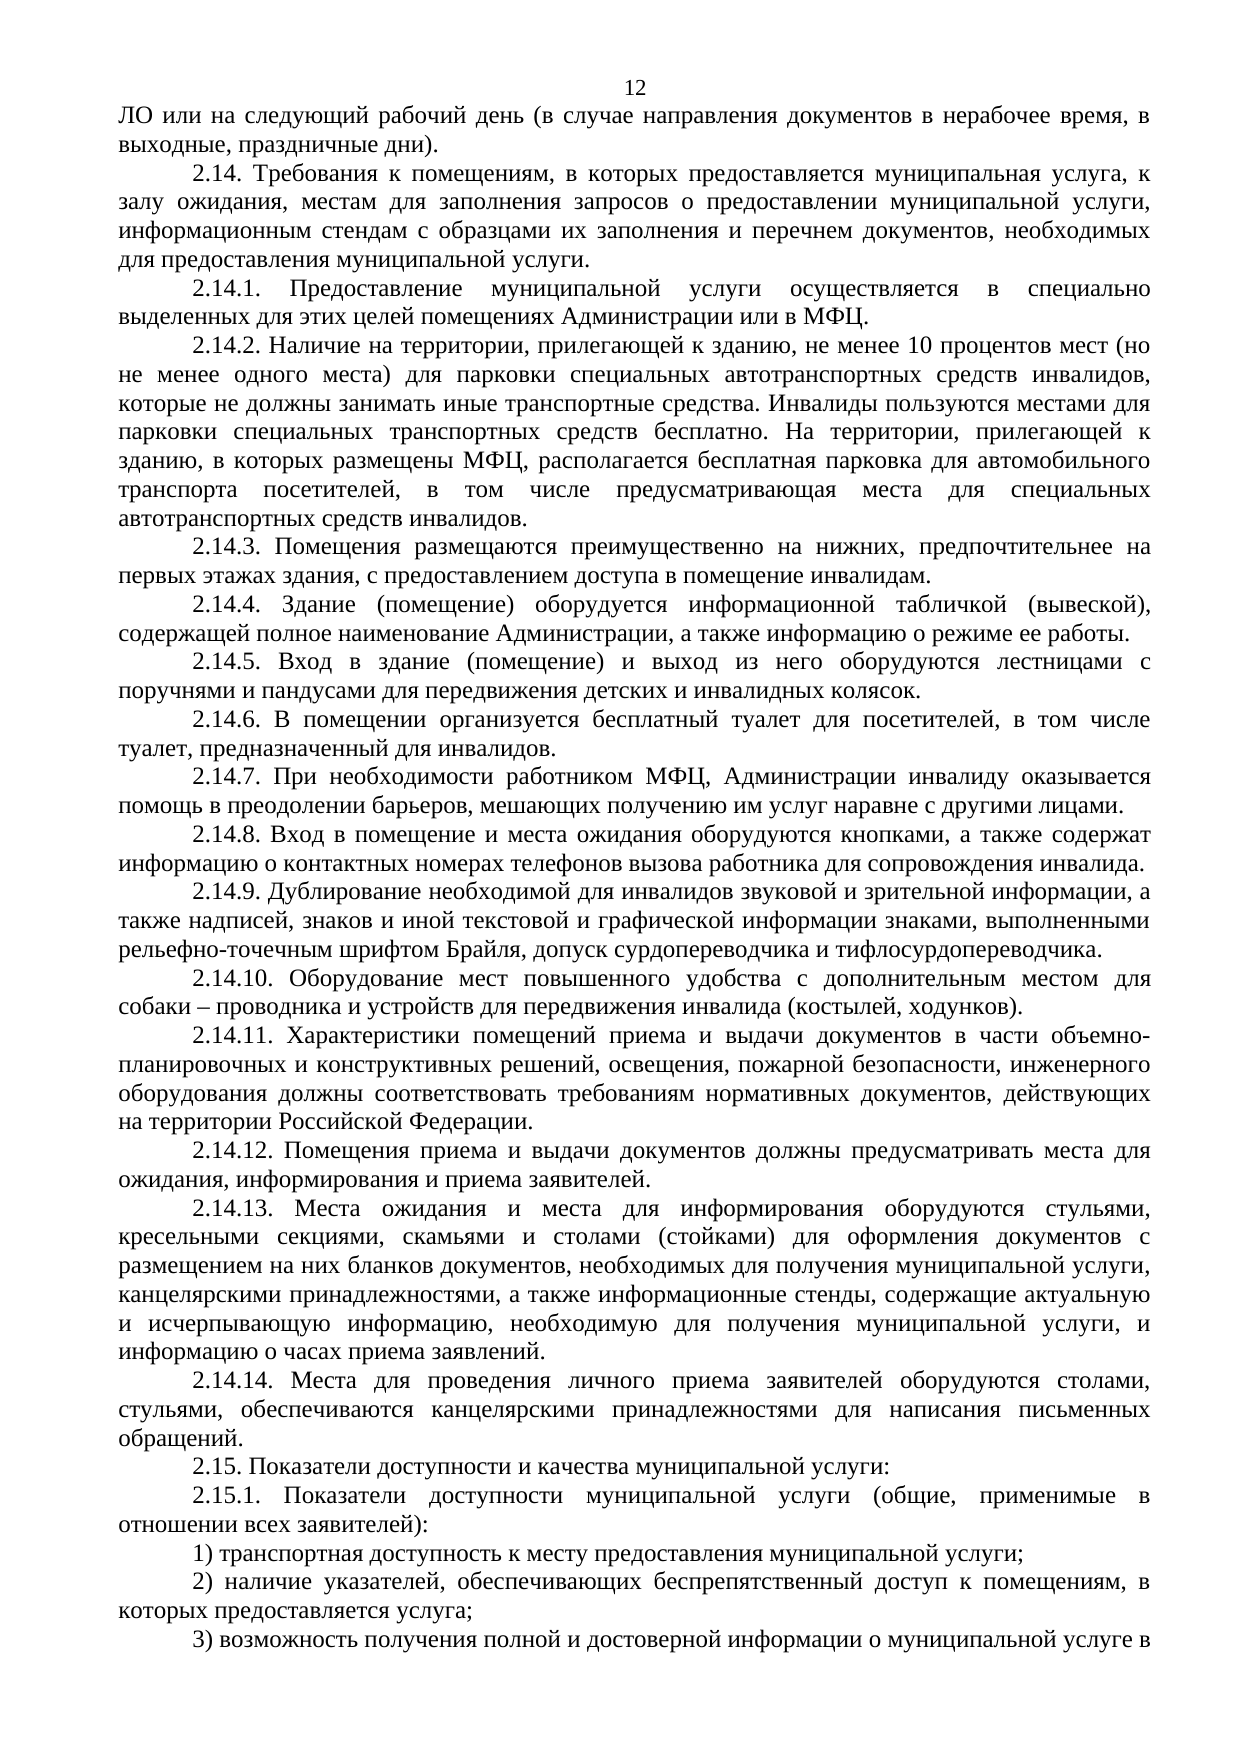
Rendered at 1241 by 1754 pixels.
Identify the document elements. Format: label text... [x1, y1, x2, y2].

text 1) транспортная доступность к месту предоставления муниципальной услуги; [118, 1538, 1152, 1566]
text 2.15.1. Показатели доступности муниципальной услуги (общие, применимые в отношении всех заявителей): [118, 1480, 1152, 1538]
text 2.14.13. Места ожидания и места для информирования оборудуются стульями, кресельными секциями, скамьями и столами (стойками) для оформления документов с размещением на них бланков документов, необходимых для получения муниципальной услуги, канцелярскими принадлежностями, а также информационные стенды, содержащие актуальную и исчерпывающую информацию, необходимую для получения муниципальной услуги, и информацию о часах приема заявлений. [118, 1193, 1152, 1365]
text 2.14.1. Предоставление муниципальной услуги осуществляется в специально выделенных для этих целей помещениях Администрации или в МФЦ. [118, 273, 1152, 330]
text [118, 1624, 1152, 1653]
text 2.14.6. В помещении организуется бесплатный туалет для посетителей, в том числе туалет, предназначенный для инвалидов. [118, 704, 1152, 761]
text 2.14.14. Места для проведения личного приема заявителей оборудуются столами, стульями, обеспечиваются канцелярскими принадлежностями для написания письменных обращений. [118, 1365, 1152, 1451]
text 2.14.4. Здание (помещение) оборудуется информационной табличкой (вывеской), содержащей полное наименование Администрации, а также информацию о режиме ее работы. [118, 589, 1152, 646]
text 2.14.11. Характеристики помещений приема и выдачи документов в части объемно-планировочных и конструктивных решений, освещения, пожарной безопасности, инженерного оборудования должны соответствовать требованиям нормативных документов, действующих на территории Российской Федерации. [118, 1020, 1152, 1135]
text 2.14.8. Вход в помещение и места ожидания оборудуются кнопками, а также содержат информацию о контактных номерах телефонов вызова работника для сопровождения инвалида. [118, 819, 1152, 876]
text 2.14.5. Вход в здание (помещение) и выход из него оборудуются лестницами с поручнями и пандусами для передвижения детских и инвалидных колясок. [118, 646, 1152, 704]
text 2.14. Требования к помещениям, в которых предоставляется муниципальная услуга, к залу ожидания, местам для заполнения запросов о предоставлении муниципальной услуги, информационным стендам с образцами их заполнения и перечнем документов, необходимых для предоставления муниципальной услуги. [118, 158, 1152, 273]
text 2.14.12. Помещения приема и выдачи документов должны предусматривать места для ожидания, информирования и приема заявителей. [118, 1135, 1152, 1193]
text 2.14.9. Дублирование необходимой для инвалидов звуковой и зрительной информации, а также надписей, знаков и иной текстовой и графической информации знаками, выполненными рельефно-точечным шрифтом Брайля, допуск сурдопереводчика и тифлосурдопереводчика. [118, 876, 1152, 963]
text 2.15. Показатели доступности и качества муниципальной услуги: [118, 1451, 1152, 1480]
text 2.14.7. При необходимости работником МФЦ, Администрации инвалиду оказывается помощь в преодолении барьеров, мешающих получению им услуг наравне с другими лицами. [118, 761, 1152, 819]
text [118, 100, 1152, 158]
text 2.14.2. Наличие на территории, прилегающей к зданию, не менее 10 процентов мест (но не менее одного места) для парковки специальных автотранспортных средств инвалидов, которые не должны занимать иные транспортные средства. Инвалиды пользуются местами для парковки специальных транспортных средств бесплатно. На территории, прилегающей к зданию, в которых размещены МФЦ, располагается бесплатная парковка для автомобильного транспорта посетителей, в том числе предусматривающая места для специальных автотранспортных средств инвалидов. [118, 330, 1152, 531]
text 2) наличие указателей, обеспечивающих беспрепятственный доступ к помещениям, в которых предоставляется услуга; [118, 1566, 1152, 1624]
text 2.14.10. Оборудование мест повышенного удобства с дополнительным местом для собаки – проводника и устройств для передвижения инвалида (костылей, ходунков). [118, 963, 1152, 1020]
text 2.14.3. Помещения размещаются преимущественно на нижних, предпочтительнее на первых этажах здания, с предоставлением доступа в помещение инвалидам. [118, 531, 1152, 589]
